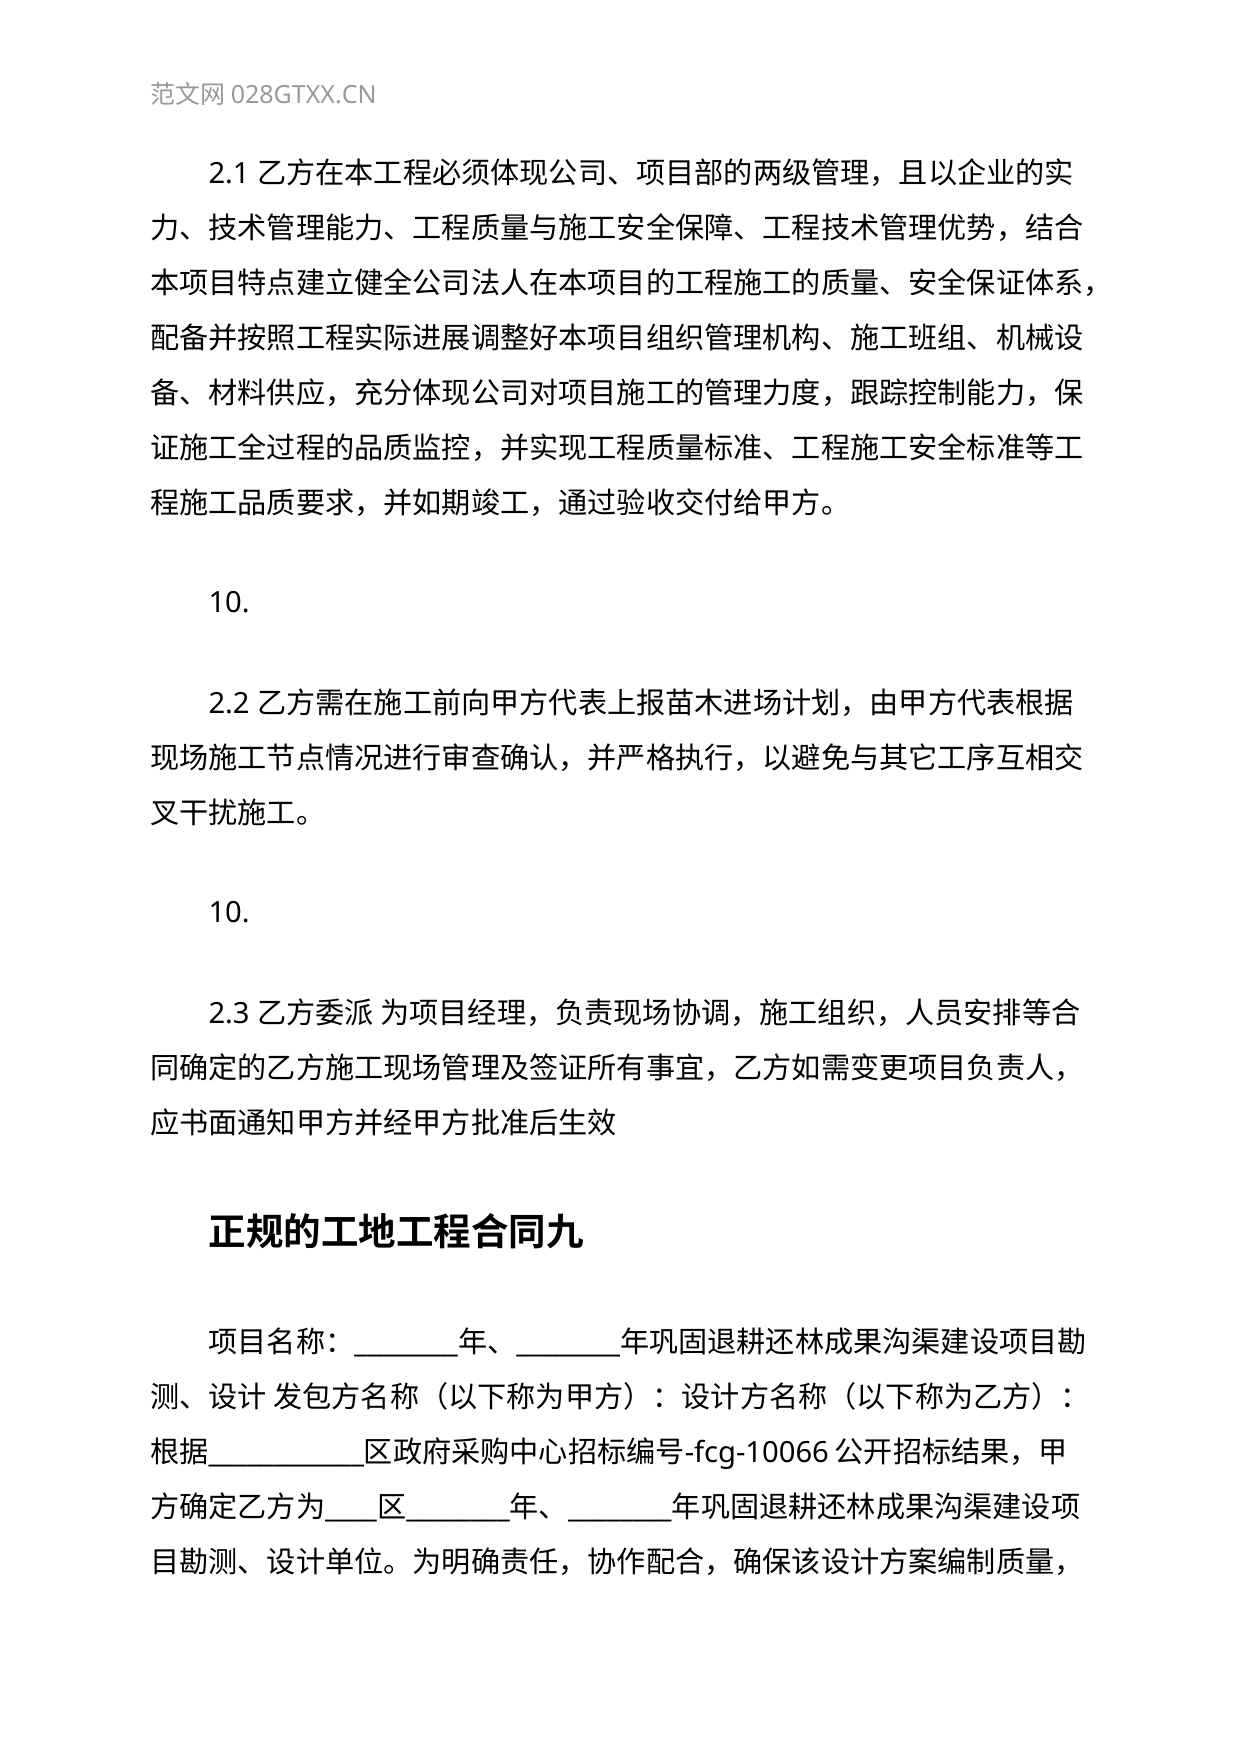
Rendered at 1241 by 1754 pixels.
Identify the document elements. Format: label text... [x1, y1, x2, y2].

text 10. [150, 581, 1090, 621]
text 10. [150, 891, 1090, 931]
text 正规的工地工程合同九 [150, 1201, 1090, 1256]
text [150, 1319, 1090, 1581]
text 2.1 乙方在本工程必须体现公司、项目部的两级管理，且以企业的实力、技术管理能力、工程质量与施工安全保障、工程技术管理优势，结合本项目特点建立健全公司法人在本项目的工程施工的质量、安全保证体系，配备并按照工程实际进展调整好本项目组织管理机构、施工班组、机械设备、材料供应，充分体现公司对项目施工的管理力度，跟踪控制能力，保证施工全过程的品质监控，并实现工程质量标准、工程施工安全标准等工程施工品质要求，并如期竣工，通过验收交付给甲方。 [150, 150, 1090, 522]
text 2.2 乙方需在施工前向甲方代表上报苗木进场计划，由甲方代表根据现场施工节点情况进行审查确认，并严格执行，以避免与其它工序互相交叉干扰施工。 [150, 680, 1090, 832]
text 2.3 乙方委派 为项目经理，负责现场协调，施工组织，人员安排等合同确定的乙方施工现场管理及签证所有事宜，乙方如需变更项目负责人，应书面通知甲方并经甲方批准后生效 [150, 990, 1090, 1142]
